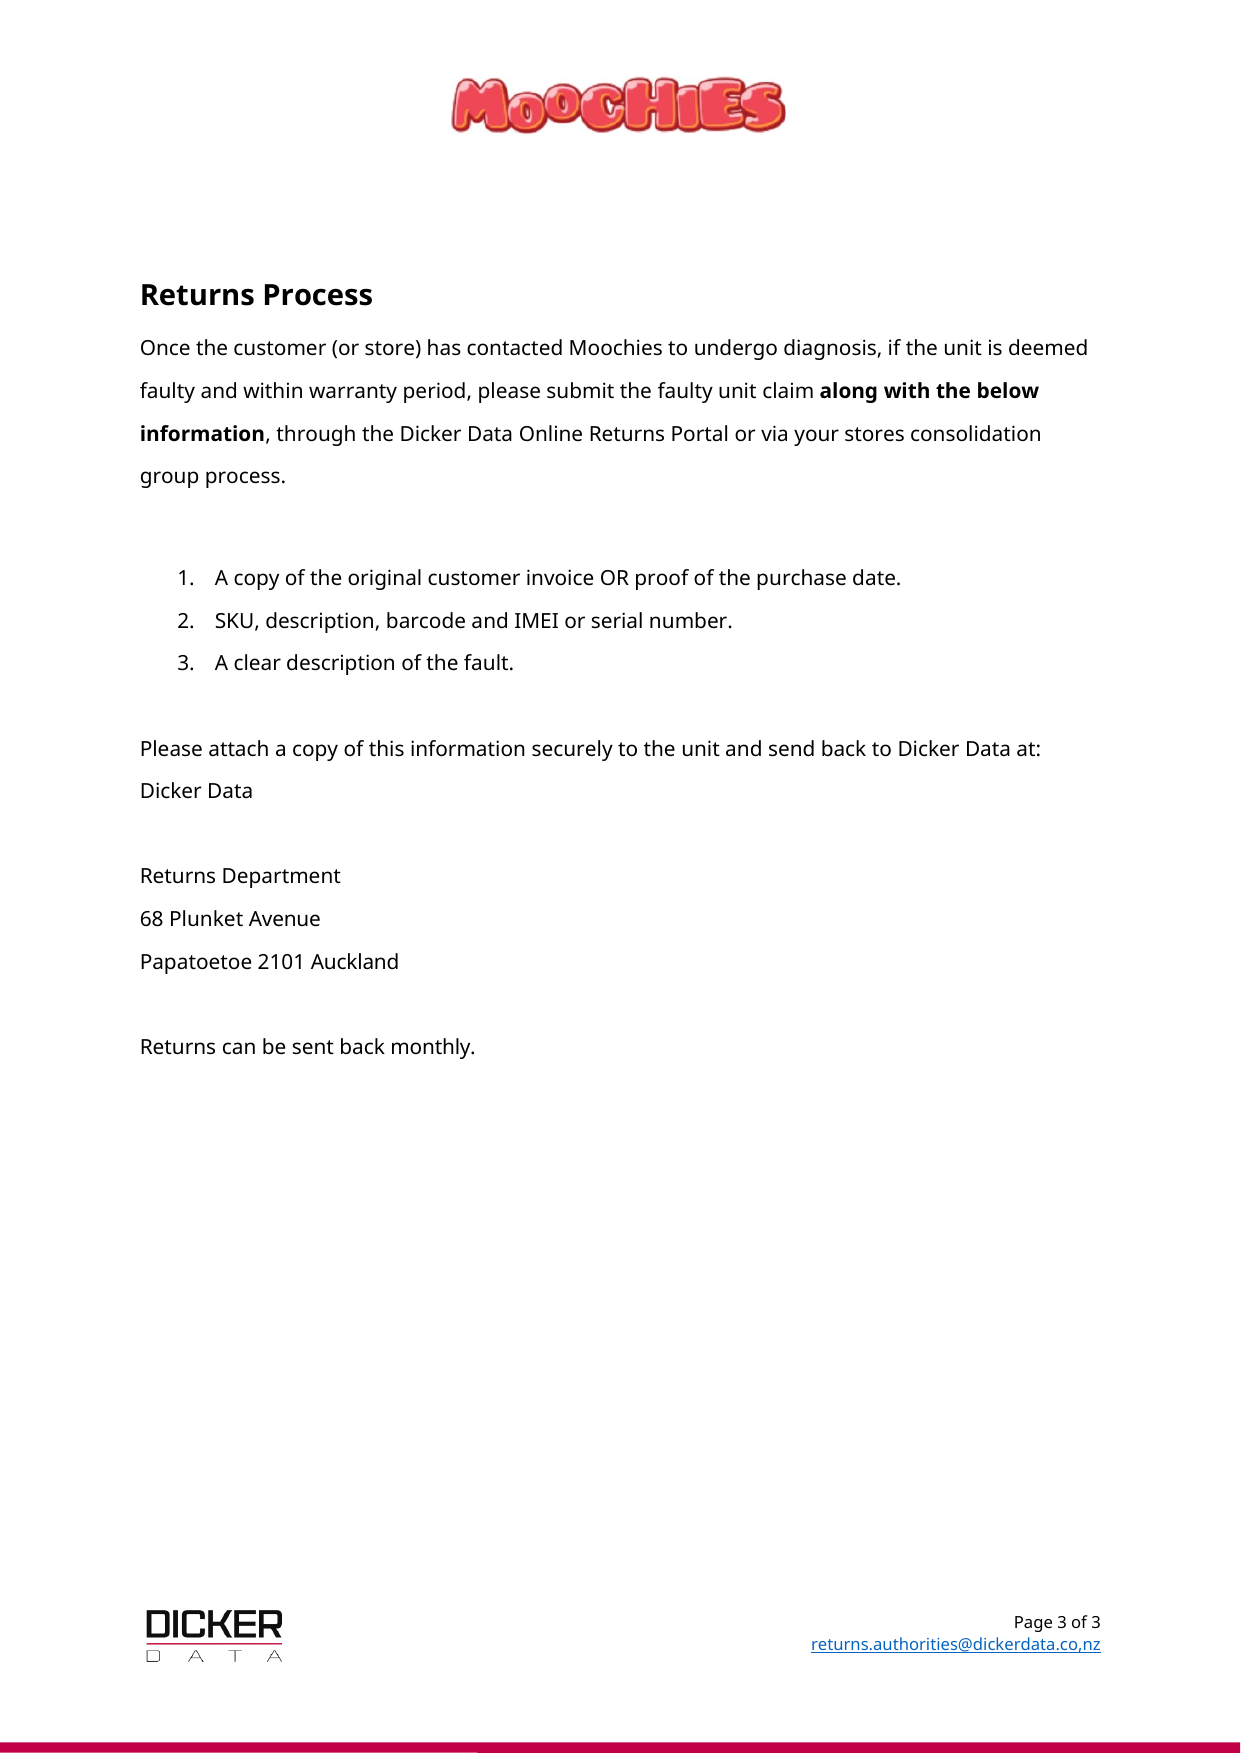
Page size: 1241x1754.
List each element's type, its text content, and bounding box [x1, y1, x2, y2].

list A clear description of the fault. [177, 648, 1101, 677]
list SKU, description, barcode and IMEI or serial number. [177, 606, 1101, 634]
text Returns Department [139, 862, 1101, 890]
text Once the customer (or store) has contacted Moochies to undergo diagnosis, if the unit is deemed faulty and within warranty period, please submit the faulty unit claim along with the below information, through the Dicker Data Online Returns Portal or via your stores consolidation group process. [139, 333, 1101, 490]
subtitle Returns Process [139, 274, 1101, 314]
text 68 Plunket Avenue [139, 904, 1101, 933]
picture [139, 1598, 290, 1672]
text Papatoetoe 2101 Auckland [139, 947, 1101, 975]
picture [451, 76, 786, 134]
text Returns can be sent back monthly. [139, 1032, 1101, 1060]
text Please attach a copy of this information securely to the unit and send back to Dicker Data at: Dicker Data [139, 734, 1101, 805]
list A copy of the original customer invoice OR proof of the purchase date. [177, 563, 1101, 592]
